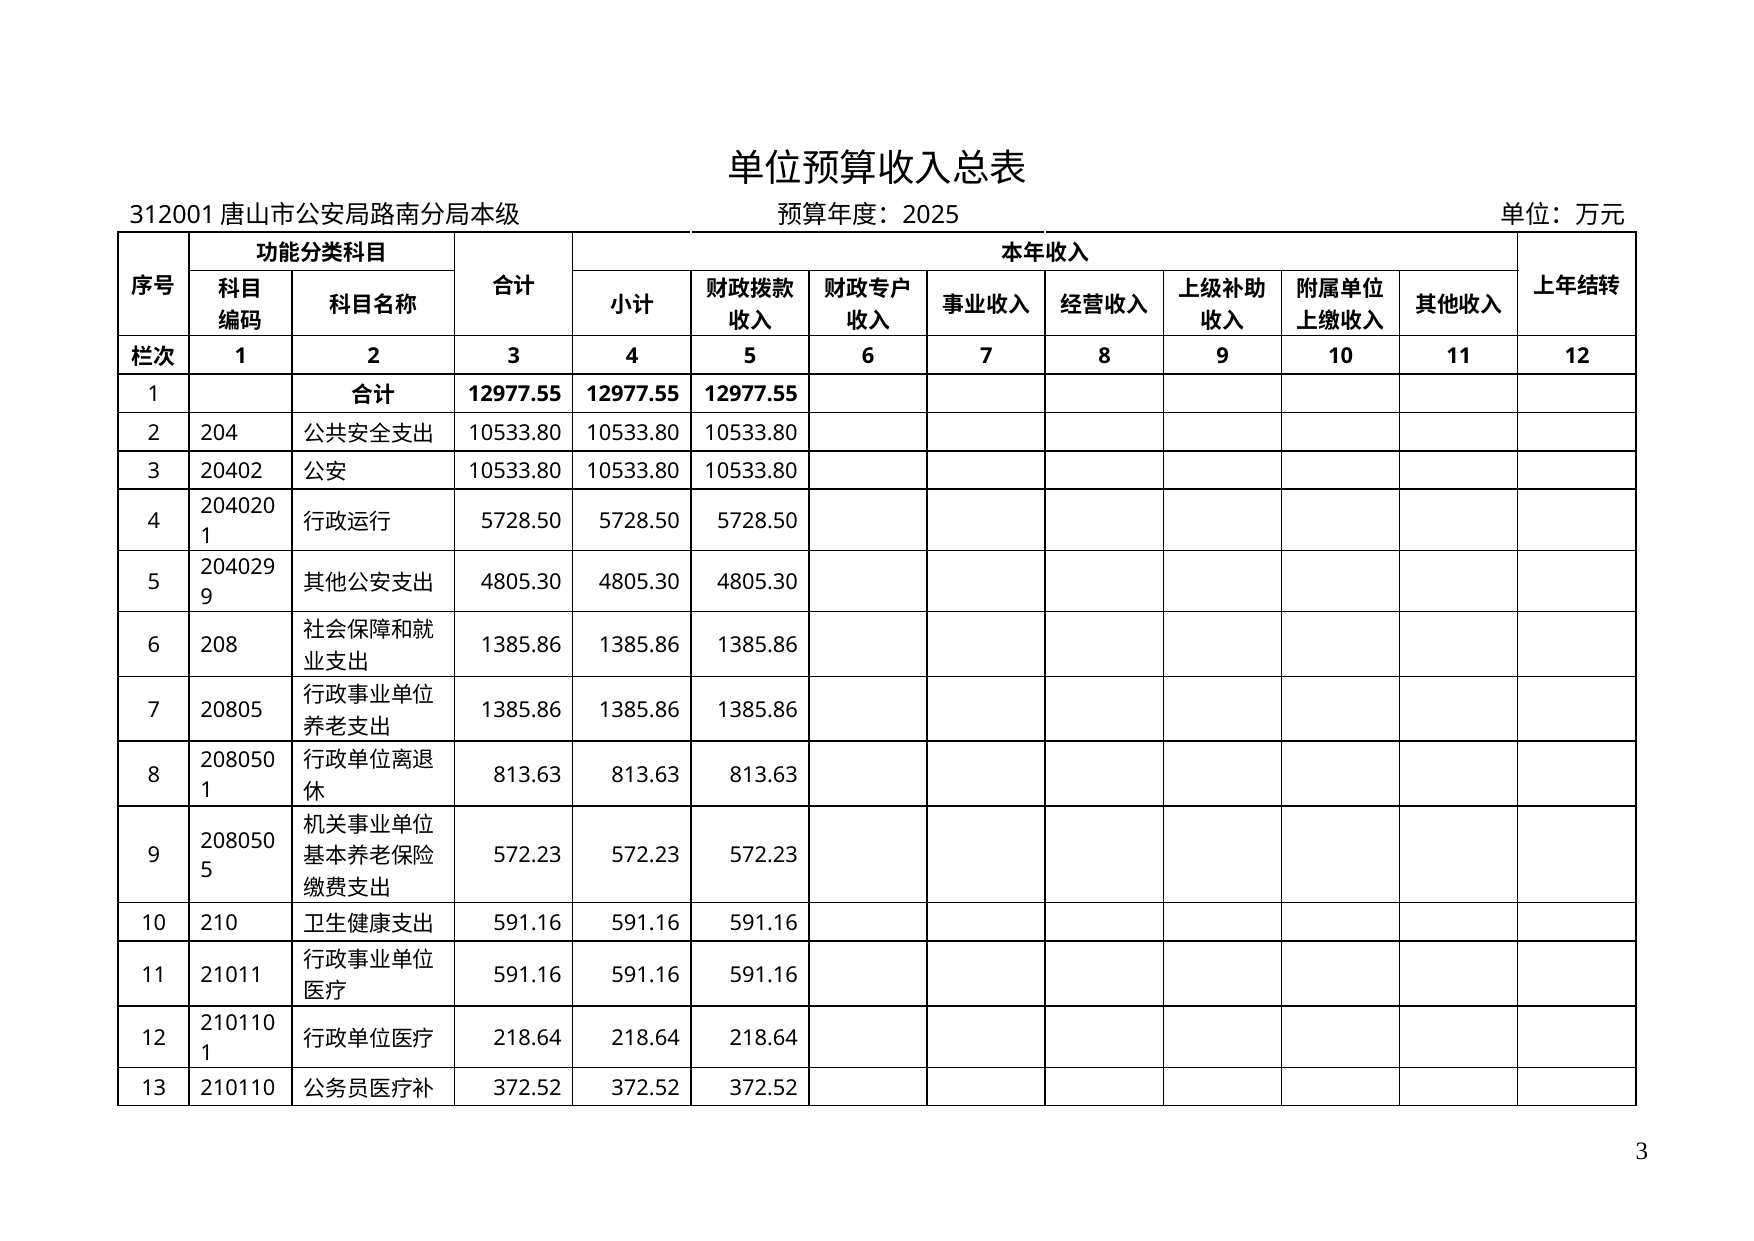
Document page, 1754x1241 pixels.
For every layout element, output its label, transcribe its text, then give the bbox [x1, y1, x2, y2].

table_cell 2040299 [190, 551, 291, 611]
table_cell 572.23 [455, 807, 572, 902]
table_cell [1164, 375, 1281, 411]
table_cell 经营收入 [1046, 271, 1163, 334]
table_cell 8 [119, 742, 188, 805]
table_cell 1385.86 [692, 677, 808, 740]
table_cell [810, 807, 926, 902]
table_cell 1385.86 [455, 612, 572, 676]
table_cell 813.63 [692, 742, 808, 805]
table_cell [1518, 612, 1635, 676]
table_cell [928, 413, 1044, 450]
table_cell 2 [293, 336, 454, 373]
table_cell 行政单位医疗 [293, 1007, 454, 1066]
table_cell 5 [692, 336, 808, 373]
table_cell [1164, 551, 1281, 611]
table_cell 372.52 [573, 1068, 690, 1105]
table_cell [1164, 612, 1281, 676]
table_cell [928, 677, 1044, 740]
table_cell [1518, 742, 1635, 805]
table_cell [1400, 490, 1517, 549]
table_cell [1518, 551, 1635, 611]
table_cell [1400, 742, 1517, 805]
table_cell [1282, 1068, 1399, 1105]
table_cell 3 [119, 452, 188, 488]
table_cell [810, 452, 926, 488]
table_cell [1046, 551, 1163, 611]
table_cell [1400, 1068, 1517, 1105]
table_cell [1282, 375, 1399, 411]
table_cell 2101101 [190, 1007, 291, 1066]
table_cell [1518, 1068, 1635, 1105]
table_cell 4805.30 [692, 551, 808, 611]
table_cell 10533.80 [692, 452, 808, 488]
table_cell 附属单位上缴收入 [1282, 271, 1399, 334]
table_cell 208 [190, 612, 291, 676]
table_cell [1518, 1007, 1635, 1066]
table_cell 6 [810, 336, 926, 373]
table_cell [1282, 677, 1399, 740]
table_cell 栏次 [119, 336, 188, 373]
table_cell [810, 551, 926, 611]
table_cell [190, 375, 291, 411]
table_cell [1400, 452, 1517, 488]
table_cell [1164, 413, 1281, 450]
table_cell [1518, 677, 1635, 740]
table_cell [1046, 677, 1163, 740]
table_cell 12977.55 [692, 375, 808, 411]
table_cell 21011 [190, 942, 291, 1005]
table_cell 9 [119, 807, 188, 902]
table_cell [1282, 942, 1399, 1005]
table_cell 11 [119, 942, 188, 1005]
table_cell 20402 [190, 452, 291, 488]
table_cell 小计 [573, 271, 690, 334]
table_cell [1282, 413, 1399, 450]
table_cell 1385.86 [573, 612, 690, 676]
table_cell 序号 [119, 233, 188, 334]
table_cell [1046, 375, 1163, 411]
table_cell 5728.50 [455, 490, 572, 549]
table_cell [928, 807, 1044, 902]
table_header 312001唐山市公安局路南分局本级 [119, 195, 690, 231]
table_cell [810, 1007, 926, 1066]
table_cell 上年结转 [1518, 233, 1635, 334]
table_cell 公安 [293, 452, 454, 488]
table_cell [928, 903, 1044, 940]
table_cell [928, 742, 1044, 805]
table_cell [928, 375, 1044, 411]
table_cell [1282, 612, 1399, 676]
table_cell [928, 551, 1044, 611]
table_cell [928, 490, 1044, 549]
table_cell 财政拨款 收入 [692, 271, 808, 334]
table_cell 204 [190, 413, 291, 450]
table_cell [1046, 807, 1163, 902]
table_cell [1046, 1007, 1163, 1066]
table_cell [1046, 742, 1163, 805]
table_cell 218.64 [573, 1007, 690, 1066]
table_cell 公务员医疗补助 [293, 1068, 454, 1105]
table_cell 10533.80 [455, 452, 572, 488]
table_cell [1400, 413, 1517, 450]
table_cell 5728.50 [573, 490, 690, 549]
table_cell 572.23 [573, 807, 690, 902]
table_cell [1164, 452, 1281, 488]
table_cell 本年收入 [573, 233, 1517, 270]
table_cell [810, 942, 926, 1005]
table_cell [1518, 903, 1635, 940]
table_cell 卫生健康支出 [293, 903, 454, 940]
table_cell 372.52 [692, 1068, 808, 1105]
table_cell [810, 903, 926, 940]
table_cell [1046, 1068, 1163, 1105]
table_cell [1046, 413, 1163, 450]
table_cell 事业收入 [928, 271, 1044, 334]
table_cell 7 [119, 677, 188, 740]
table_cell 12 [119, 1007, 188, 1066]
table_cell 科目名称 [293, 271, 454, 334]
table_cell [1400, 1007, 1517, 1066]
table_cell 合计 [455, 233, 572, 334]
table_header 单位：万元 [1046, 195, 1635, 231]
table_cell [1164, 742, 1281, 805]
table_cell [1046, 612, 1163, 676]
table_cell [928, 1068, 1044, 1105]
table_cell 5728.50 [692, 490, 808, 549]
table_cell [1518, 452, 1635, 488]
table_cell 12977.55 [455, 375, 572, 411]
table_cell [1164, 903, 1281, 940]
table_cell [810, 413, 926, 450]
table_cell 机关事业单位基本养老保险缴费支出 [293, 807, 454, 902]
table_cell [1518, 942, 1635, 1005]
text 单位预算收入总表 [106, 142, 1648, 193]
table_cell [810, 1068, 926, 1105]
table_cell [1518, 490, 1635, 549]
table_cell [810, 490, 926, 549]
table_cell 572.23 [692, 807, 808, 902]
table_cell 4 [573, 336, 690, 373]
table_cell 2101103 [190, 1068, 291, 1105]
table_cell [1400, 807, 1517, 902]
table_cell 10 [1282, 336, 1399, 373]
table_cell [1282, 490, 1399, 549]
table_cell [1046, 490, 1163, 549]
table_cell [928, 1007, 1044, 1066]
table_cell 20805 [190, 677, 291, 740]
table_cell [1046, 452, 1163, 488]
table_cell [1400, 375, 1517, 411]
table_cell 218.64 [455, 1007, 572, 1066]
table_cell 11 [1400, 336, 1517, 373]
table_cell 813.63 [573, 742, 690, 805]
table_cell [1400, 612, 1517, 676]
table_cell 1 [119, 375, 188, 411]
table_cell [1400, 551, 1517, 611]
table_cell [1518, 807, 1635, 902]
table_cell 8 [1046, 336, 1163, 373]
table_cell 13 [119, 1068, 188, 1105]
table_cell [810, 677, 926, 740]
table_header 预算年度：2025 [692, 195, 1044, 231]
table_cell [1164, 942, 1281, 1005]
table_cell 行政事业单位医疗 [293, 942, 454, 1005]
table_cell 591.16 [692, 903, 808, 940]
table_cell [1164, 1068, 1281, 1105]
table_cell 行政运行 [293, 490, 454, 549]
table_cell [1164, 807, 1281, 902]
table_cell [928, 452, 1044, 488]
table_cell 4 [119, 490, 188, 549]
table_cell 12977.55 [573, 375, 690, 411]
table_cell 6 [119, 612, 188, 676]
table_cell 行政单位离退休 [293, 742, 454, 805]
table_cell [1046, 942, 1163, 1005]
table_cell [1282, 742, 1399, 805]
table_cell 行政事业单位养老支出 [293, 677, 454, 740]
table_cell 10533.80 [573, 413, 690, 450]
table_cell 2080505 [190, 807, 291, 902]
table_cell 其他收入 [1400, 271, 1517, 334]
table_cell [1400, 677, 1517, 740]
table_cell 2080501 [190, 742, 291, 805]
table_cell 10533.80 [455, 413, 572, 450]
table_cell 公共安全支出 [293, 413, 454, 450]
table_cell 3 [455, 336, 572, 373]
table_cell [810, 375, 926, 411]
table_cell [1282, 807, 1399, 902]
table_cell [928, 942, 1044, 1005]
table_cell 1385.86 [692, 612, 808, 676]
table_cell 12 [1518, 336, 1635, 373]
table_cell 591.16 [692, 942, 808, 1005]
table_cell 210 [190, 903, 291, 940]
table_cell 2 [119, 413, 188, 450]
table_cell 591.16 [573, 903, 690, 940]
table_cell 财政专户 收入 [810, 271, 926, 334]
table_cell 7 [928, 336, 1044, 373]
table_cell [1164, 677, 1281, 740]
table_cell [810, 742, 926, 805]
table_cell [1518, 375, 1635, 411]
table_cell 591.16 [455, 903, 572, 940]
table_cell 10533.80 [573, 452, 690, 488]
table_cell 591.16 [455, 942, 572, 1005]
table_cell [1282, 1007, 1399, 1066]
table_cell [1282, 551, 1399, 611]
table_cell 10 [119, 903, 188, 940]
table_cell 功能分类科目 [190, 233, 454, 270]
table_cell [1518, 413, 1635, 450]
table_cell 2040201 [190, 490, 291, 549]
table_cell [1400, 903, 1517, 940]
table_cell [1164, 1007, 1281, 1066]
table_cell [1282, 452, 1399, 488]
table_cell [810, 612, 926, 676]
table_cell [1164, 490, 1281, 549]
table_cell 591.16 [573, 942, 690, 1005]
table_cell 9 [1164, 336, 1281, 373]
table_cell 科目 编码 [190, 271, 291, 334]
table_cell 上级补助收入 [1164, 271, 1281, 334]
table_cell 4805.30 [455, 551, 572, 611]
table_cell 1 [190, 336, 291, 373]
table_cell 5 [119, 551, 188, 611]
table_cell 218.64 [692, 1007, 808, 1066]
table_cell 10533.80 [692, 413, 808, 450]
table_cell [1046, 903, 1163, 940]
table_cell 合计 [293, 375, 454, 411]
table_cell [1282, 903, 1399, 940]
table_cell 1385.86 [573, 677, 690, 740]
table_cell 813.63 [455, 742, 572, 805]
table_cell 社会保障和就业支出 [293, 612, 454, 676]
table_cell [928, 612, 1044, 676]
table_cell 372.52 [455, 1068, 572, 1105]
table_cell [1400, 942, 1517, 1005]
table_cell 4805.30 [573, 551, 690, 611]
table_cell 1385.86 [455, 677, 572, 740]
table_cell 其他公安支出 [293, 551, 454, 611]
